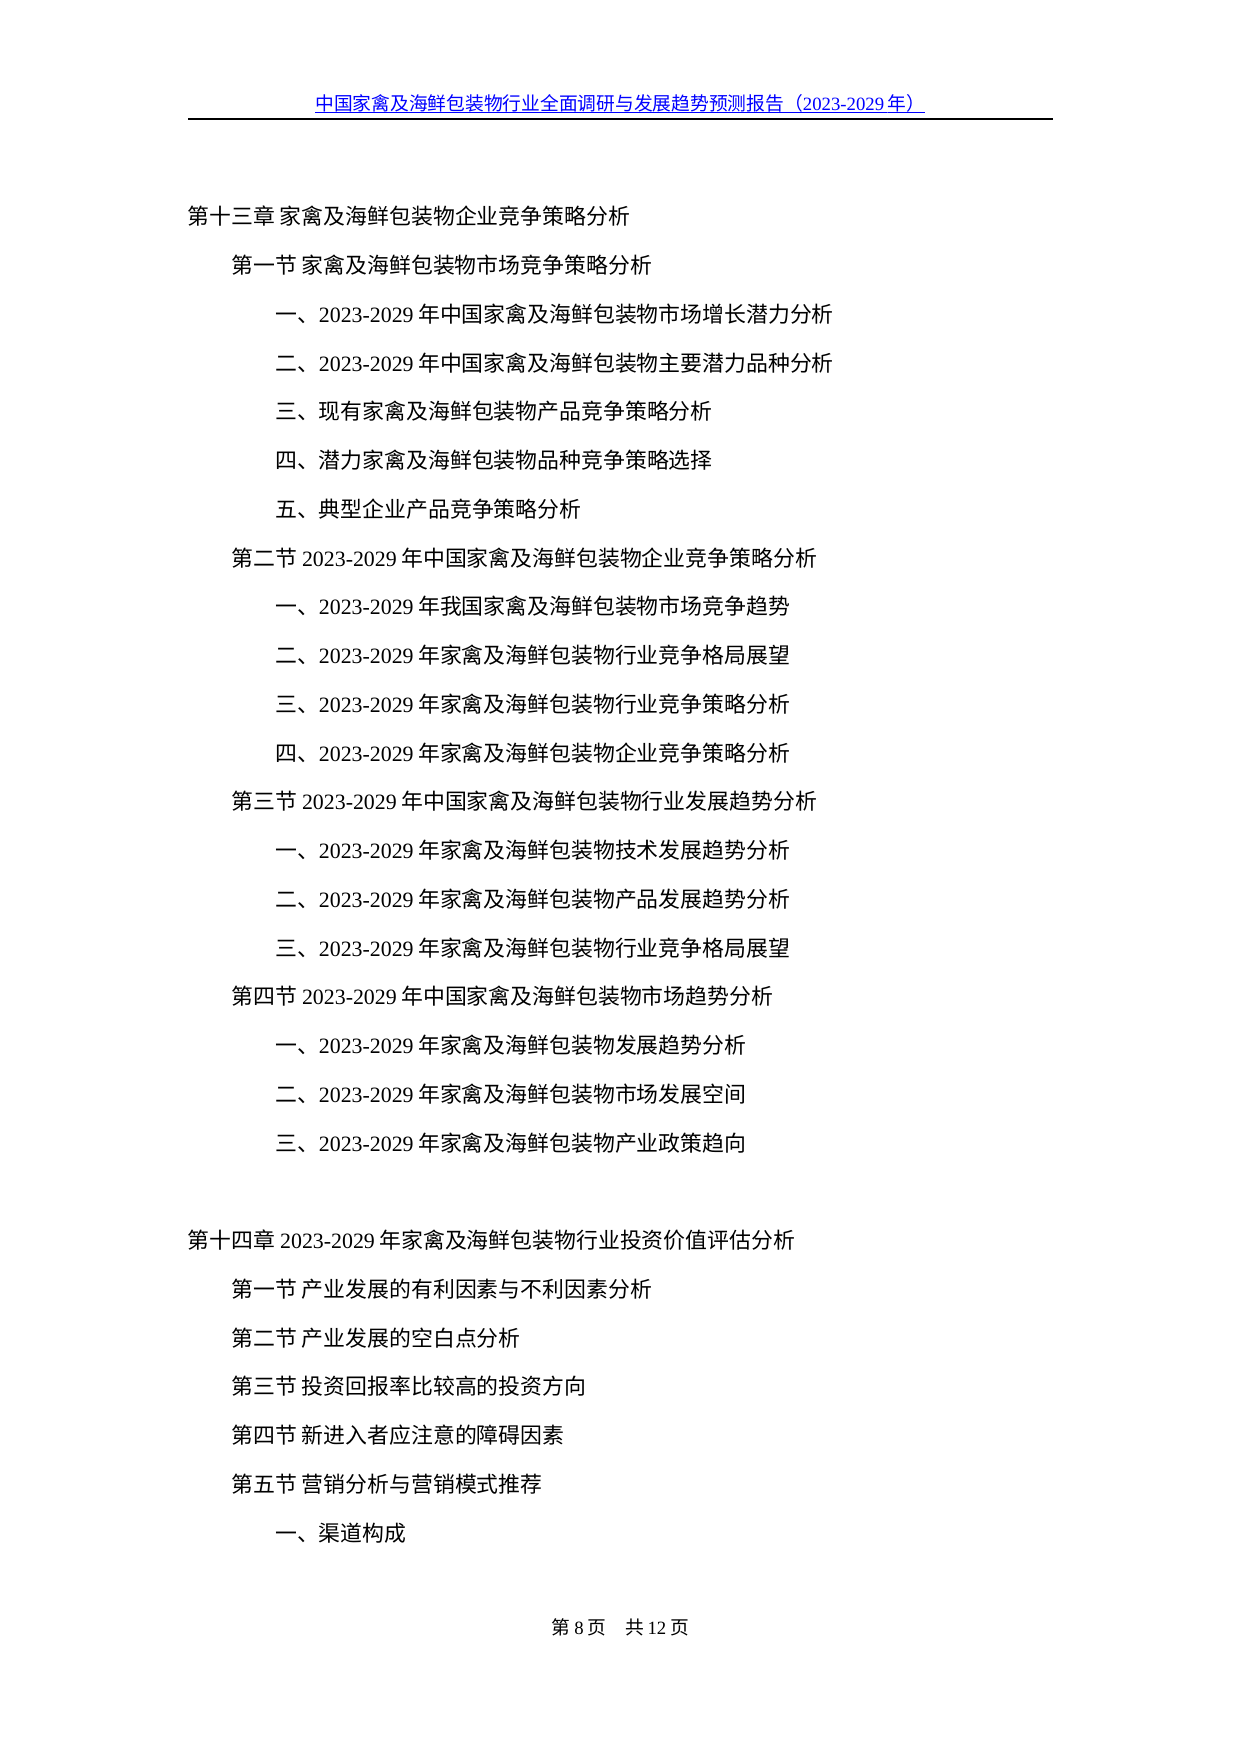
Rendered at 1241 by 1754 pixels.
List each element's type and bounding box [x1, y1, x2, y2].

text [187, 150, 1053, 1548]
